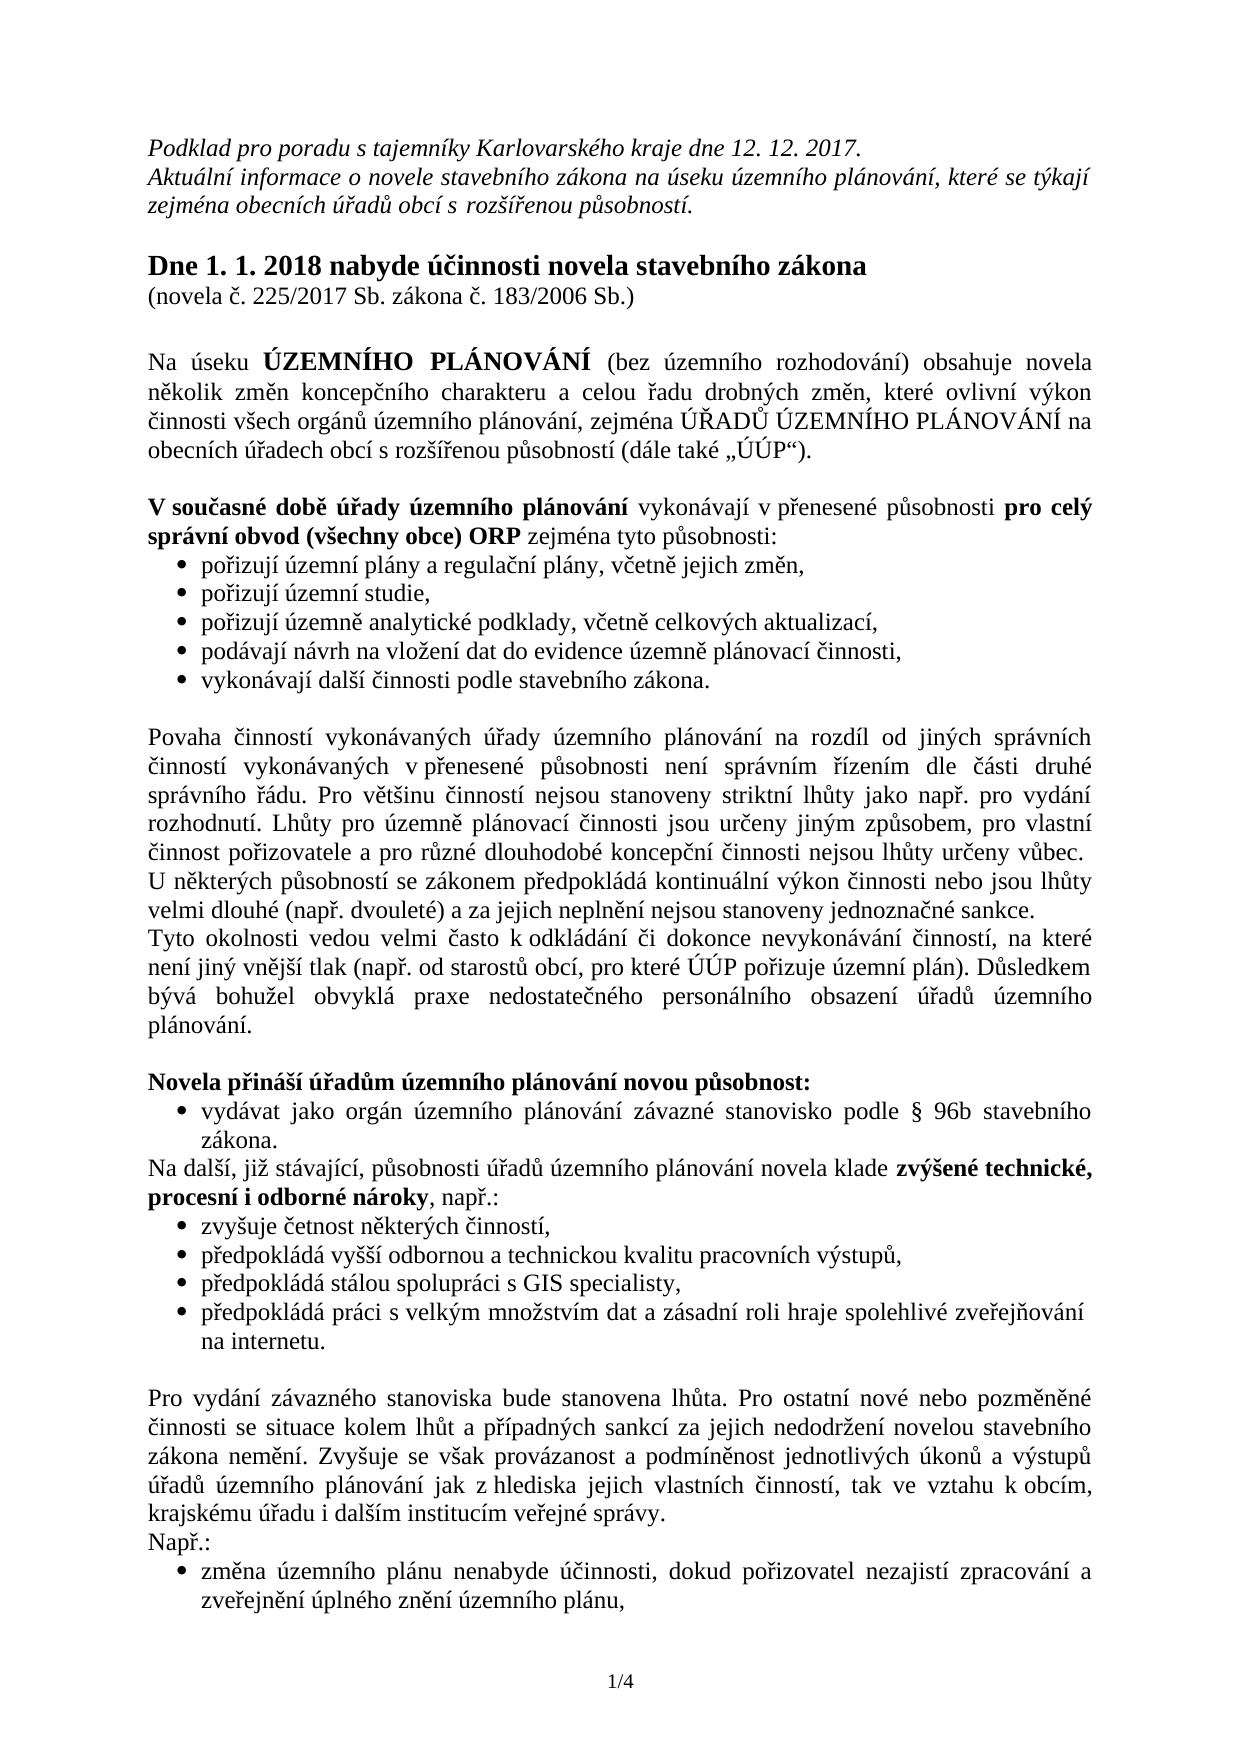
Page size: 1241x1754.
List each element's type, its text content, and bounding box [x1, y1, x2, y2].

text V současné době úřady územního plánování vykonávají v přenesené působnosti pro celý správní obvod (všechny obce) ORP zejména tyto působnosti: [148, 492, 1093, 550]
text (novela č. 225/2017 Sb. zákona č. 183/2006 Sb.) [148, 281, 1093, 310]
list předpokládá práci s velkým množstvím dat a zásadní roli hraje spolehlivé zveřejňování na internetu. [177, 1297, 1093, 1355]
list vydávat jako orgán územního plánování závazné stanovisko podle § 96b stavebního zákona. [177, 1096, 1093, 1153]
list předpokládá vyšší odbornou a technickou kvalitu pracovních výstupů, [177, 1240, 1093, 1268]
text Na další, již stávající, působnosti úřadů územního plánování novela klade zvýšené technické, procesní i odborné nároky, např.: [148, 1153, 1093, 1211]
list pořizují územní plány a regulační plány, včetně jejich změn, [177, 550, 1093, 578]
text Dne 1. 1. 2018 nabyde účinnosti novela stavebního zákona [148, 248, 1093, 281]
text Podklad pro poradu s tajemníky Karlovarského kraje dne 12. 12. 2017. [148, 133, 1093, 162]
list pořizují územně analytické podklady, včetně celkových aktualizací, [177, 607, 1093, 636]
list změna územního plánu nenabyde účinnosti, dokud pořizovatel nezajistí zpracování a zveřejnění úplného znění územního plánu, [177, 1556, 1093, 1613]
text Např.: [148, 1527, 1093, 1556]
list pořizují územní studie, [177, 578, 1093, 607]
text Novela přináší úřadům územního plánování novou působnost: [148, 1067, 1093, 1096]
text Tyto okolnosti vedou velmi často k odkládání či dokonce nevykonávání činností, na které není jiný vnější tlak (např. od starostů obcí, pro které ÚÚP pořizuje územní plán). Důsledkem bývá bohužel obvyklá praxe nedostatečného personálního obsazení úřadů územního plánování. [148, 923, 1093, 1038]
text Aktuální informace o novele stavebního zákona na úseku územního plánování, které se týkají zejména obecních úřadů obcí s rozšířenou působností. [148, 162, 1093, 219]
list podávají návrh na vložení dat do evidence územně plánovací činnosti, [177, 636, 1093, 665]
list předpokládá stálou spolupráci s GIS specialisty, [177, 1268, 1093, 1297]
text Pro vydání závazného stanoviska bude stanovena lhůta. Pro ostatní nové nebo pozměněné činnosti se situace kolem lhůt a případných sankcí za jejich nedodržení novelou stavebního zákona nemění. Zvyšuje se však provázanost a podmíněnost jednotlivých úkonů a výstupů úřadů územního plánování jak z hlediska jejich vlastních činností, tak ve vztahu k obcím, krajskému úřadu i dalším institucím veřejné správy. [148, 1383, 1093, 1527]
list vykonávají další činnosti podle stavebního zákona. [177, 665, 1093, 693]
text Na úseku územního plánování (bez územního rozhodování) obsahuje novela několik změn koncepčního charakteru a celou řadu drobných změn, které ovlivní výkon činnosti všech orgánů územního plánování, zejména ÚŘADŮ ÚZEMNÍHO PLÁNOVÁNÍ na obecních úřadech obcí s rozšířenou působností (dále také „ÚÚP“). [148, 339, 1093, 463]
text Povaha činností vykonávaných úřady územního plánování na rozdíl od jiných správních činností vykonávaných v přenesené působnosti není správním řízením dle části druhé správního řádu. Pro většinu činností nejsou stanoveny striktní lhůty jako např. pro vydání rozhodnutí. Lhůty pro územně plánovací činnosti jsou určeny jiným způsobem, pro vlastní činnost pořizovatele a pro různé dlouhodobé koncepční činnosti nejsou lhůty určeny vůbec. U některých působností se zákonem předpokládá kontinuální výkon činnosti nebo jsou lhůty velmi dlouhé (např. dvouleté) a za jejich neplnění nejsou stanoveny jednoznačné sankce. [148, 722, 1093, 923]
list zvyšuje četnost některých činností, [177, 1211, 1093, 1240]
